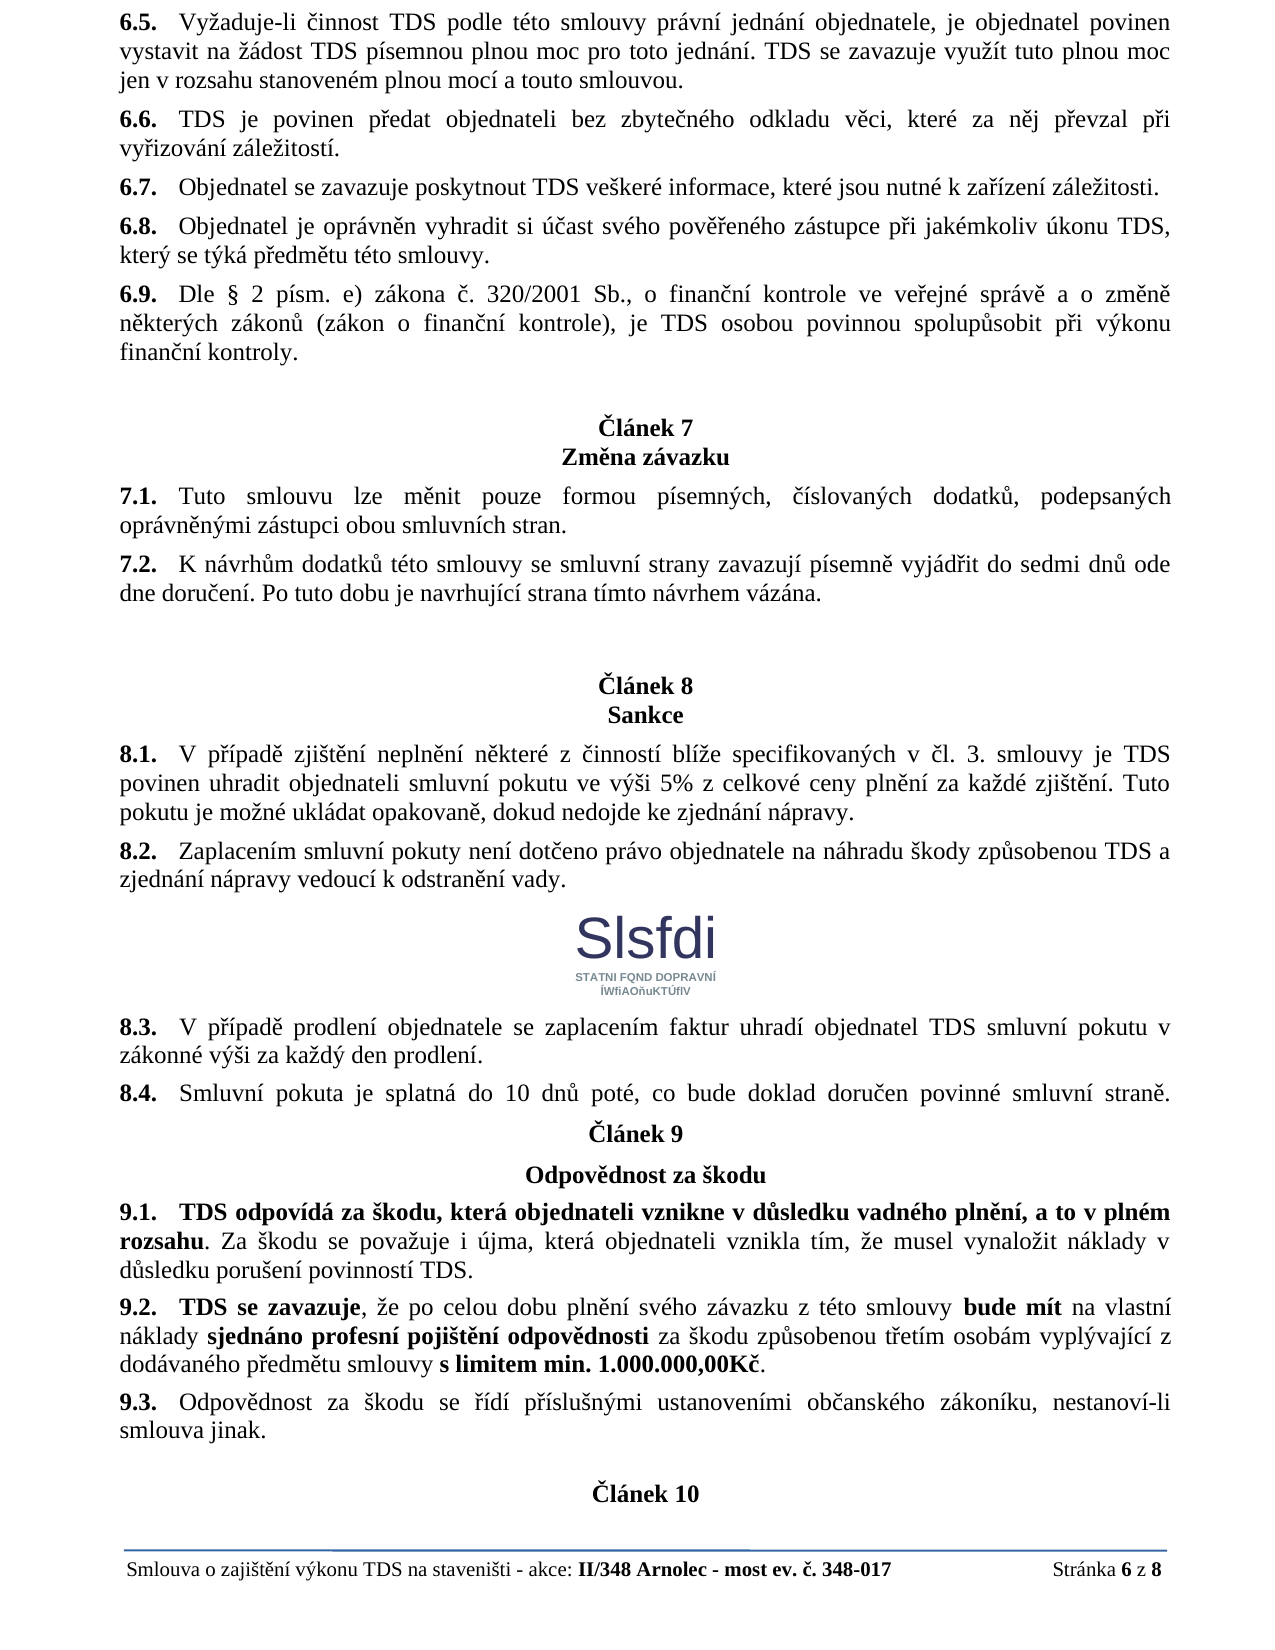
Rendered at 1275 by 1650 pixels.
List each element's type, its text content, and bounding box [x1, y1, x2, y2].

list V případě prodlení objednatele se zaplacením faktur uhradí objednatel TDS smluvní pokutu v zákonné výši za každý den prodlení. [119, 1012, 1172, 1069]
text Článek 8 [119, 671, 1172, 700]
text STATNI FQND DOPRAVNÍ [119, 971, 1172, 984]
list TDS je povinen předat objednateli bez zbytečného odkladu věci, které za něj převzal při vyřizování záležitostí. [119, 104, 1172, 162]
list Smluvní pokuta je splatná do 10 dnů poté, co bude doklad doručen povinné smluvní straně. Článek 9 [119, 1078, 1172, 1148]
text Změna závazku [119, 442, 1172, 471]
list K návrhům dodatků této smlouvy se smluvní strany zavazují písemně vyjádřit do sedmi dnů ode dne doručení. Po tuto dobu je navrhující strana tímto návrhem vázána. [119, 549, 1172, 607]
text Článek 10 [119, 1479, 1172, 1508]
text Sankce [119, 700, 1172, 729]
text ÍWfiAOňuKTÚflV [119, 984, 1172, 997]
list Zaplacením smluvní pokuty není dotčeno právo objednatele na náhradu škody způsobenou TDS a zjednání nápravy vedoucí k odstranění vady. [119, 836, 1172, 893]
list Tuto smlouvu lze měnit pouze formou písemných, číslovaných dodatků, podepsaných oprávněnými zástupci obou smluvních stran. [119, 481, 1172, 539]
list TDS odpovídá za škodu, která objednateli vznikne v důsledku vadného plnění, a to v plném rozsahu. Za škodu se považuje i újma, která objednateli vznikla tím, že musel vynaložit náklady v důsledku porušení povinností TDS. [119, 1197, 1172, 1284]
list Vyžaduje-li činnost TDS podle této smlouvy právní jednání objednatele, je objednatel povinen vystavit na žádost TDS písemnou plnou moc pro toto jednání. TDS se zavazuje využít tuto plnou moc jen v rozsahu stanoveném plnou mocí a touto smlouvou. [119, 7, 1172, 94]
text Slsfdi [119, 904, 1172, 971]
list Objednatel se zavazuje poskytnout TDS veškeré informace, které jsou nutné k zařízení záležitosti. [119, 172, 1172, 201]
list Objednatel je oprávněn vyhradit si účast svého pověřeného zástupce při jakémkoliv úkonu TDS, který se týká předmětu této smlouvy. [119, 211, 1172, 269]
text Odpovědnost za škodu [119, 1160, 1172, 1189]
list Dle § 2 písm. e) zákona č. 320/2001 Sb., o finanční kontrole ve veřejné správě a o změně některých zákonů (zákon o finanční kontrole), je TDS osobou povinnou spolupůsobit při výkonu finanční kontroly. [119, 279, 1172, 365]
text Článek 7 [119, 413, 1172, 442]
list Odpovědnost za škodu se řídí příslušnými ustanoveními občanského zákoníku, nestanoví-li smlouva jinak. [119, 1387, 1172, 1444]
list V případě zjištění neplnění některé z činností blíže specifikovaných v čl. 3. smlouvy je TDS povinen uhradit objednateli smluvní pokutu ve výši 5% z celkové ceny plnění za každé zjištění. Tuto pokutu je možné ukládat opakovaně, dokud nedojde ke zjednání nápravy. [119, 739, 1172, 825]
list TDS se zavazuje, že po celou dobu plnění svého závazku z této smlouvy bude mít na vlastní náklady sjednáno profesní pojištění odpovědnosti za škodu způsobenou třetím osobám vyplývající z dodávaného předmětu smlouvy s limitem min. 1.000.000,00Kč. [119, 1292, 1172, 1378]
